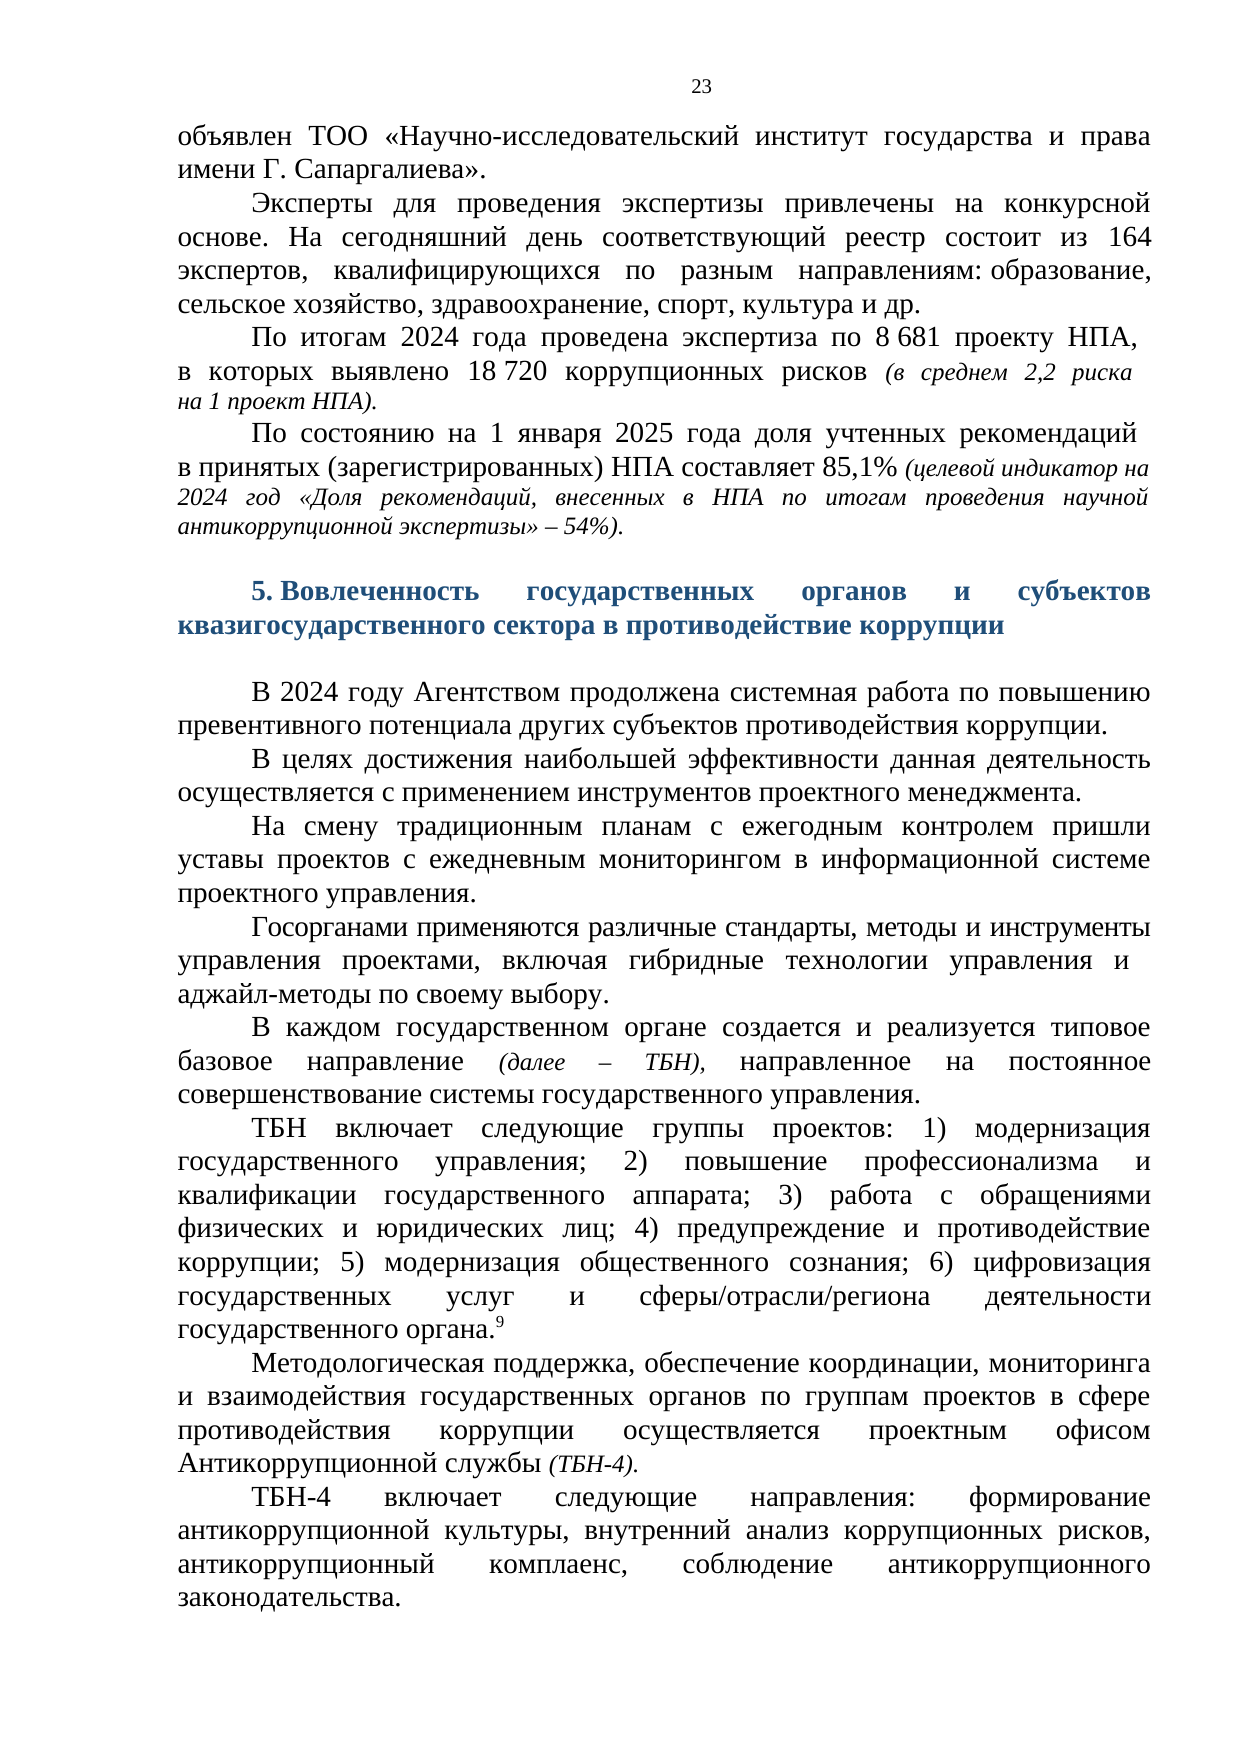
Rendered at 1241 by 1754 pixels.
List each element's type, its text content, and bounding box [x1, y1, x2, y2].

text В каждом государственном органе создается и реализуется типовое базовое направление (далее – ТБН), направленное на постоянное совершенствование системы государственного управления. [177, 1009, 1152, 1110]
text Методологическая поддержка, обеспечение координации, мониторинга и взаимодействия государственных органов по группам проектов в сфере противодействия коррупции осуществляется проектным офисом Антикоррупционной службы (ТБН-4). [177, 1345, 1152, 1479]
text ТБН включает следующие группы проектов: 1) модернизация государственного управления; 2) повышение профессионализма и квалификации государственного аппарата; 3) работа с обращениями физических и юридических лиц; 4) предупреждение и противодействие коррупции; 5) модернизация общественного сознания; 6) цифровизация государственных услуг и сферы/отрасли/региона деятельности государственного органа. [177, 1110, 1152, 1345]
text В 2024 году Агентством продолжена системная работа по повышению превентивного потенциала других субъектов противодействия коррупции. [177, 674, 1152, 741]
text Госорганами применяются различные стандарты, методы и инструменты управления проектами, включая гибридные технологии управления и аджайл-методы по своему выбору. [177, 909, 1152, 1009]
text 5. Вовлеченность государственных органов и субъектов квазигосударственного сектора в противодействие коррупции [177, 573, 1152, 640]
text Эксперты для проведения экспертизы привлечены на конкурсной основе. На сегодняшний день соответствующий реестр состоит из 164 экспертов, квалифицирующихся по разным направлениям: образование, сельское хозяйство, здравоохранение, спорт, культура и др. [177, 185, 1152, 319]
text По состоянию на 1 января 2025 года доля учтенных рекомендаций в принятых (зарегистрированных) НПА составляет 85,1% (целевой индикатор на 2024 год «Доля рекомендаций, внесенных в НПА по итогам проведения научной антикоррупционной экспертизы» – 54%). [177, 415, 1152, 540]
text В целях достижения наибольшей эффективности данная деятельность осуществляется с применением инструментов проектного менеджмента. [177, 741, 1152, 808]
text По итогам 2024 года проведена экспертиза по 8 681 проекту НПА, в которых выявлено 18 720 коррупционных рисков (в среднем 2,2 риска на 1 проект НПА). [177, 319, 1152, 415]
text На смену традиционным планам с ежегодным контролем пришли уставы проектов с ежедневным мониторингом в информационной системе проектного управления. [177, 808, 1152, 909]
text ТБН-4 включает следующие направления: формирование антикоррупционной культуры, внутренний анализ коррупционных рисков, антикоррупционный комплаенс, соблюдение антикоррупционного законодательства. [177, 1479, 1152, 1613]
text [177, 118, 1152, 185]
